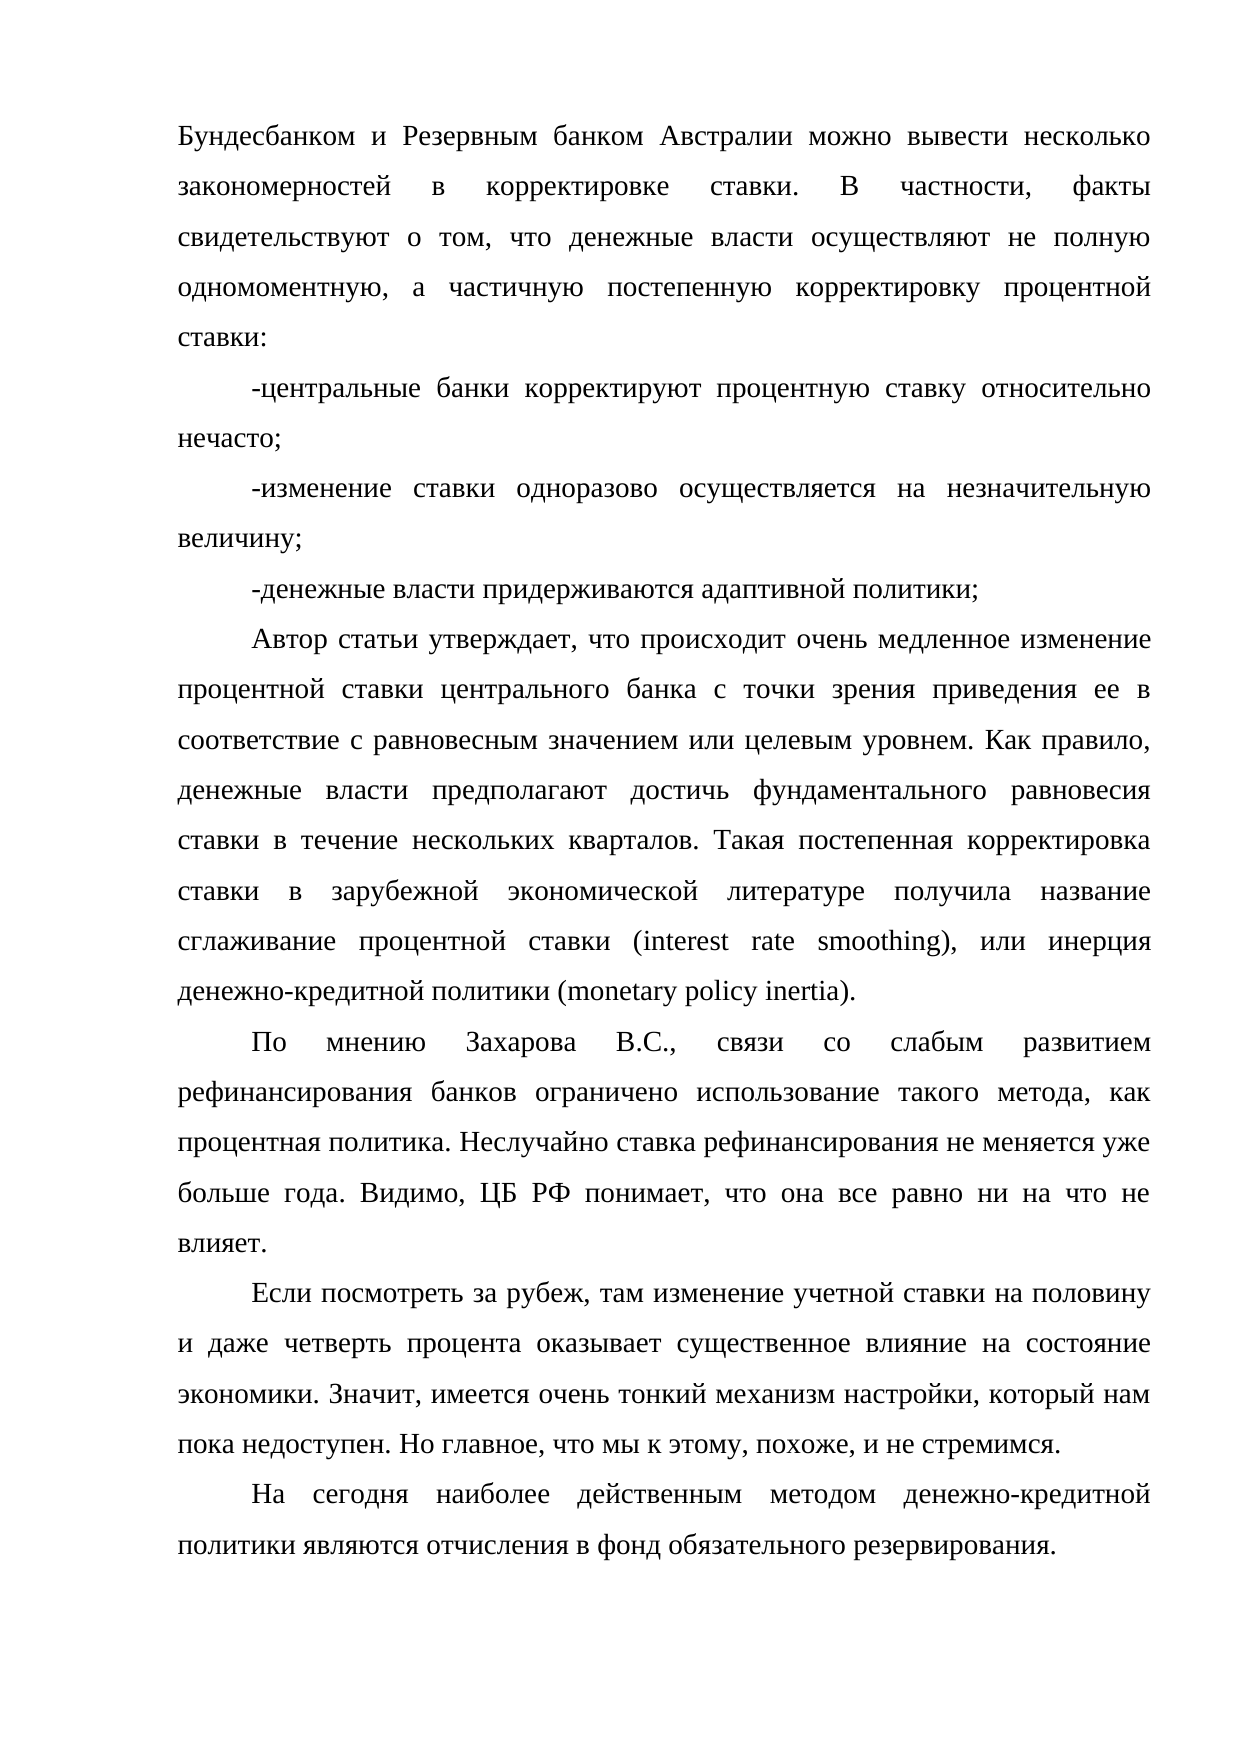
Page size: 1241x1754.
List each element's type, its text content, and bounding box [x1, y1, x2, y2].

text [177, 118, 1152, 353]
text -денежные власти придерживаются адаптивной политики; [177, 571, 1152, 604]
text По мнению Захарова В.С., связи со слабым развитием рефинансирования банков ограничено использование такого метода, как процентная политика. Неслучайно ставка рефинансирования не меняется уже больше года. Видимо, ЦБ РФ понимает, что она все равно ни на что не влияет. [177, 1024, 1152, 1258]
text Автор статьи утверждает, что происходит очень медленное изменение процентной ставки центрального банка с точки зрения приведения ее в соответствие с равновесным значением или целевым уровнем. Как правило, денежные власти предполагают достичь фундаментального равновесия ставки в течение нескольких кварталов. Такая постепенная корректировка ставки в зарубежной экономической литературе получила название сглаживание процентной ставки (interest rate smoothing), или инерция денежно-кредитной политики (monetary policy inertia). [177, 621, 1152, 1007]
text На сегодня наиболее действенным методом денежно-кредитной политики являются отчисления в фонд обязательного резервирования. [177, 1477, 1152, 1560]
text Если посмотреть за рубеж, там изменение учетной ставки на половину и даже четверть процента оказывает существенное влияние на состояние экономики. Значит, имеется очень тонкий механизм настройки, который нам пока недоступен. Но главное, что мы к этому, похоже, и не стремимся. [177, 1275, 1152, 1460]
text -изменение ставки одноразово осуществляется на незначительную величину; [177, 470, 1152, 554]
text -центральные банки корректируют процентную ставку относительно нечасто; [177, 370, 1152, 453]
